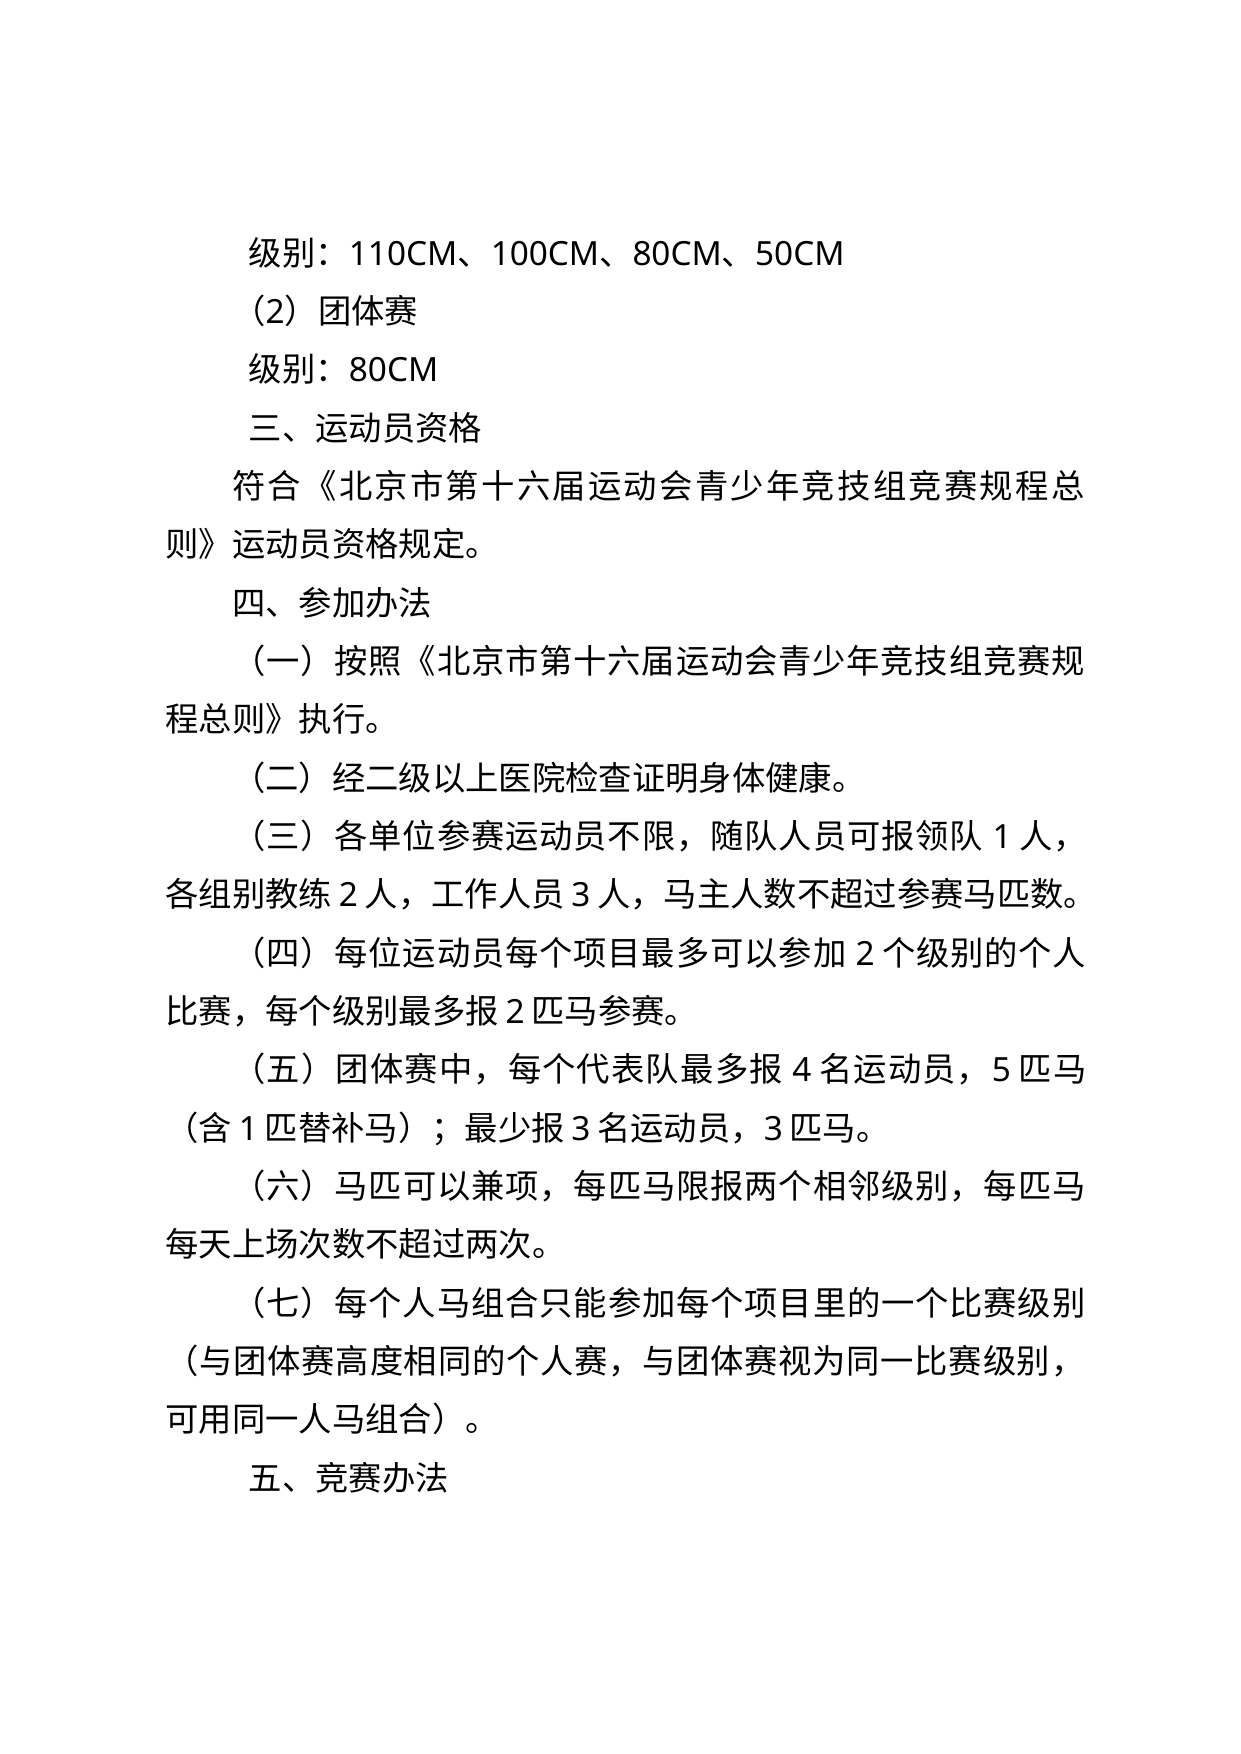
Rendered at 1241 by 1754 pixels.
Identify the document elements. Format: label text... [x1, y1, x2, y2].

text 级别：110CM、100CM、80CM、50CM [165, 218, 1087, 277]
text （2）团体赛 [165, 277, 1087, 335]
text （一）按照《北京市第十六届运动会青少年竞技组竞赛规程总则》执行。 [165, 627, 1087, 743]
text （七）每个人马组合只能参加每个项目里的一个比赛级别（与团体赛高度相同的个人赛，与团体赛视为同一比赛级别，可用同一人马组合）。 [165, 1268, 1087, 1443]
text （二）经二级以上医院检查证明身体健康。 [165, 743, 1087, 802]
text （六）马匹可以兼项，每匹马限报两个相邻级别，每匹马每天上场次数不超过两次。 [165, 1152, 1087, 1268]
text （四）每位运动员每个项目最多可以参加2个级别的个人比赛，每个级别最多报2匹马参赛。 [165, 918, 1087, 1035]
text 符合《北京市第十六届运动会青少年竞技组竞赛规程总则》运动员资格规定。 [165, 452, 1087, 568]
text （五）团体赛中，每个代表队最多报4名运动员，5匹马（含1匹替补马）；最少报3名运动员，3匹马。 [165, 1035, 1087, 1152]
text 五、竞赛办法 [165, 1443, 1087, 1502]
text 四、参加办法 [165, 568, 1087, 627]
text （三）各单位参赛运动员不限，随队人员可报领队1人，各组别教练2人，工作人员3人，马主人数不超过参赛马匹数。 [165, 802, 1087, 918]
text 级别：80CM [165, 335, 1087, 393]
text 三、运动员资格 [165, 393, 1087, 452]
